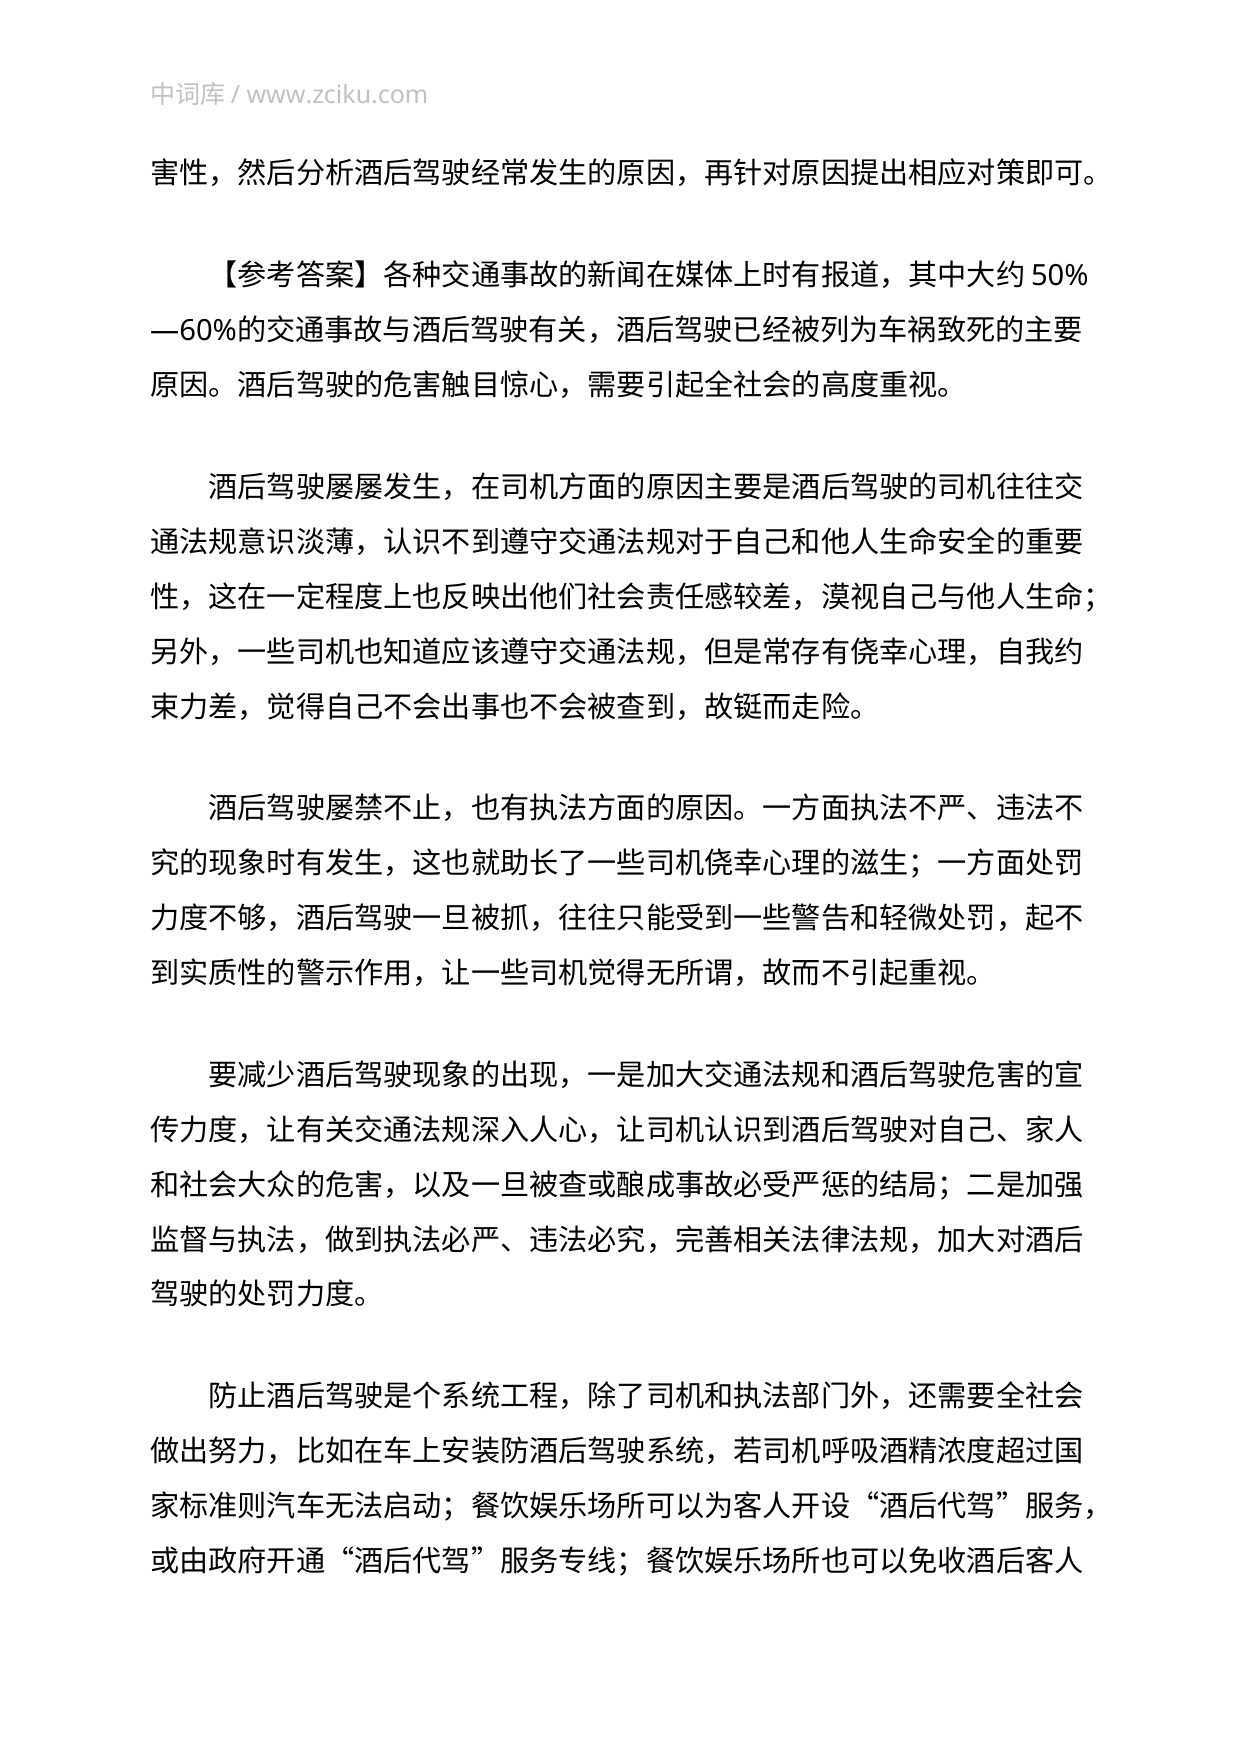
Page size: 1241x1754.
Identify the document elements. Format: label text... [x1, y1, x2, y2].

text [150, 150, 1090, 192]
text 【参考答案】各种交通事故的新闻在媒体上时有报道，其中大约50%—60%的交通事故与酒后驾驶有关，酒后驾驶已经被列为车祸致死的主要原因。酒后驾驶的危害触目惊心，需要引起全社会的高度重视。 [150, 252, 1090, 404]
text 酒后驾驶屡屡发生，在司机方面的原因主要是酒后驾驶的司机往往交通法规意识淡薄，认识不到遵守交通法规对于自己和他人生命安全的重要性，这在一定程度上也反映出他们社会责任感较差，漠视自己与他人生命；另外，一些司机也知道应该遵守交通法规，但是常存有侥幸心理，自我约束力差，觉得自己不会出事也不会被查到，故铤而走险。 [150, 463, 1090, 725]
text 要减少酒后驾驶现象的出现，一是加大交通法规和酒后驾驶危害的宣传力度，让有关交通法规深入人心，让司机认识到酒后驾驶对自己、家人和社会大众的危害，以及一旦被查或酿成事故必受严惩的结局；二是加强监督与执法，做到执法必严、违法必究，完善相关法律法规，加大对酒后驾驶的处罚力度。 [150, 1051, 1090, 1313]
text 酒后驾驶屡禁不止，也有执法方面的原因。一方面执法不严、违法不究的现象时有发生，这也就助长了一些司机侥幸心理的滋生；一方面处罚力度不够，酒后驾驶一旦被抓，往往只能受到一些警告和轻微处罚，起不到实质性的警示作用，让一些司机觉得无所谓，故而不引起重视。 [150, 785, 1090, 992]
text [150, 1373, 1090, 1580]
